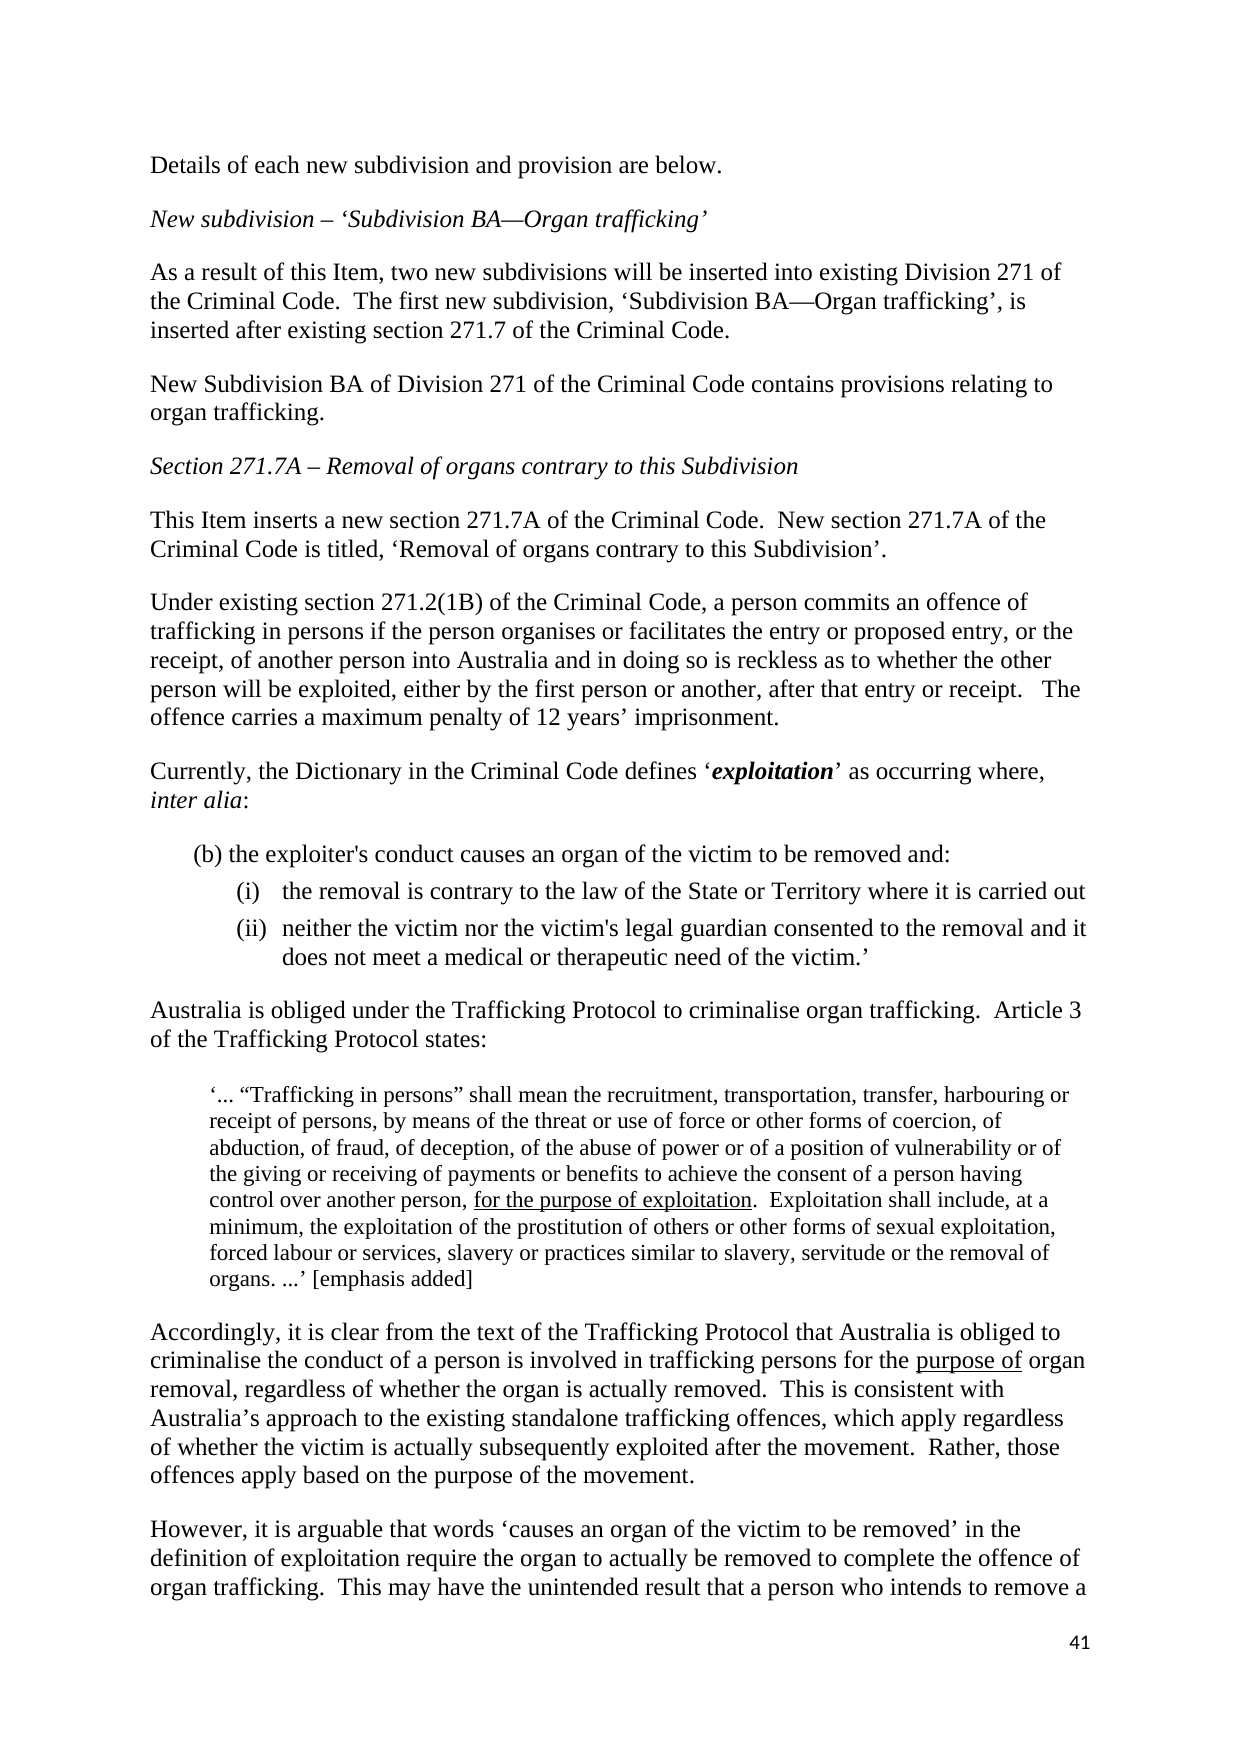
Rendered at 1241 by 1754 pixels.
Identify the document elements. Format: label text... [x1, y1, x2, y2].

text As a result of this Item, two new subdivisions will be inserted into existing Division 271 of the Criminal Code. The first new subdivision, ‘Subdivision BA—Organ trafficking’, is inserted after existing section 271.7 of the Criminal Code. [150, 257, 1090, 344]
text Section 271.7A – Removal of organs contrary to this Subdivision [150, 451, 1090, 480]
text ‘... “Trafficking in persons” shall mean the recruitment, transportation, transfer, harbouring or receipt of persons, by means of the threat or use of force or other forms of coercion, of abduction, of fraud, of deception, of the abuse of power or of a position of vulnerability or of the giving or receiving of payments or benefits to achieve the consent of a person having control over another person, for the purpose of exploitation. Exploitation shall include, at a minimum, the exploitation of the prostitution of others or other forms of sexual exploitation, forced labour or services, slavery or practices similar to slavery, servitude or the removal of organs. ...’ [emphasis added] [209, 1081, 1090, 1292]
text Under existing section 271.2(1B) of the Criminal Code, a person commits an offence of trafficking in persons if the person organises or facilitates the entry or proposed entry, or the receipt, of another person into Australia and in doing so is reckless as to whether the other person will be exploited, either by the first person or another, after that entry or receipt. The offence carries a maximum penalty of 12 years’ imprisonment. [150, 587, 1090, 731]
text Details of each new subdivision and provision are below. [150, 150, 1090, 179]
text Accordingly, it is clear from the text of the Trafficking Protocol that Australia is obliged to criminalise the conduct of a person is involved in trafficking persons for the purpose of organ removal, regardless of whether the organ is actually removed. This is consistent with Australia’s approach to the existing standalone trafficking offences, which apply regardless of whether the victim is actually subsequently exploited after the movement. Rather, those offences apply based on the purpose of the movement. [150, 1317, 1090, 1489]
text (b) the exploiter's conduct causes an organ of the victim to be removed and: [193, 839, 1090, 867]
list the removal is contrary to the law of the State or Territory where it is carried out [236, 876, 1090, 904]
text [150, 1514, 1090, 1601]
text Currently, the Dictionary in the Criminal Code defines ‘exploitation’ as occurring where, inter alia: [150, 756, 1090, 814]
text New subdivision – ‘Subdivision BA—Organ trafficking’ [150, 204, 1090, 232]
list neither the victim nor the victim's legal guardian consented to the removal and it does not meet a medical or therapeutic need of the victim.’ [236, 913, 1090, 970]
text This Item inserts a new section 271.7A of the Criminal Code. New section 271.7A of the Criminal Code is titled, ‘Removal of organs contrary to this Subdivision’. [150, 505, 1090, 562]
text Australia is obliged under the Trafficking Protocol to criminalise organ trafficking. Article 3 of the Trafficking Protocol states: [150, 995, 1090, 1053]
text New Subdivision BA of Division 271 of the Criminal Code contains provisions relating to organ trafficking. [150, 369, 1090, 426]
